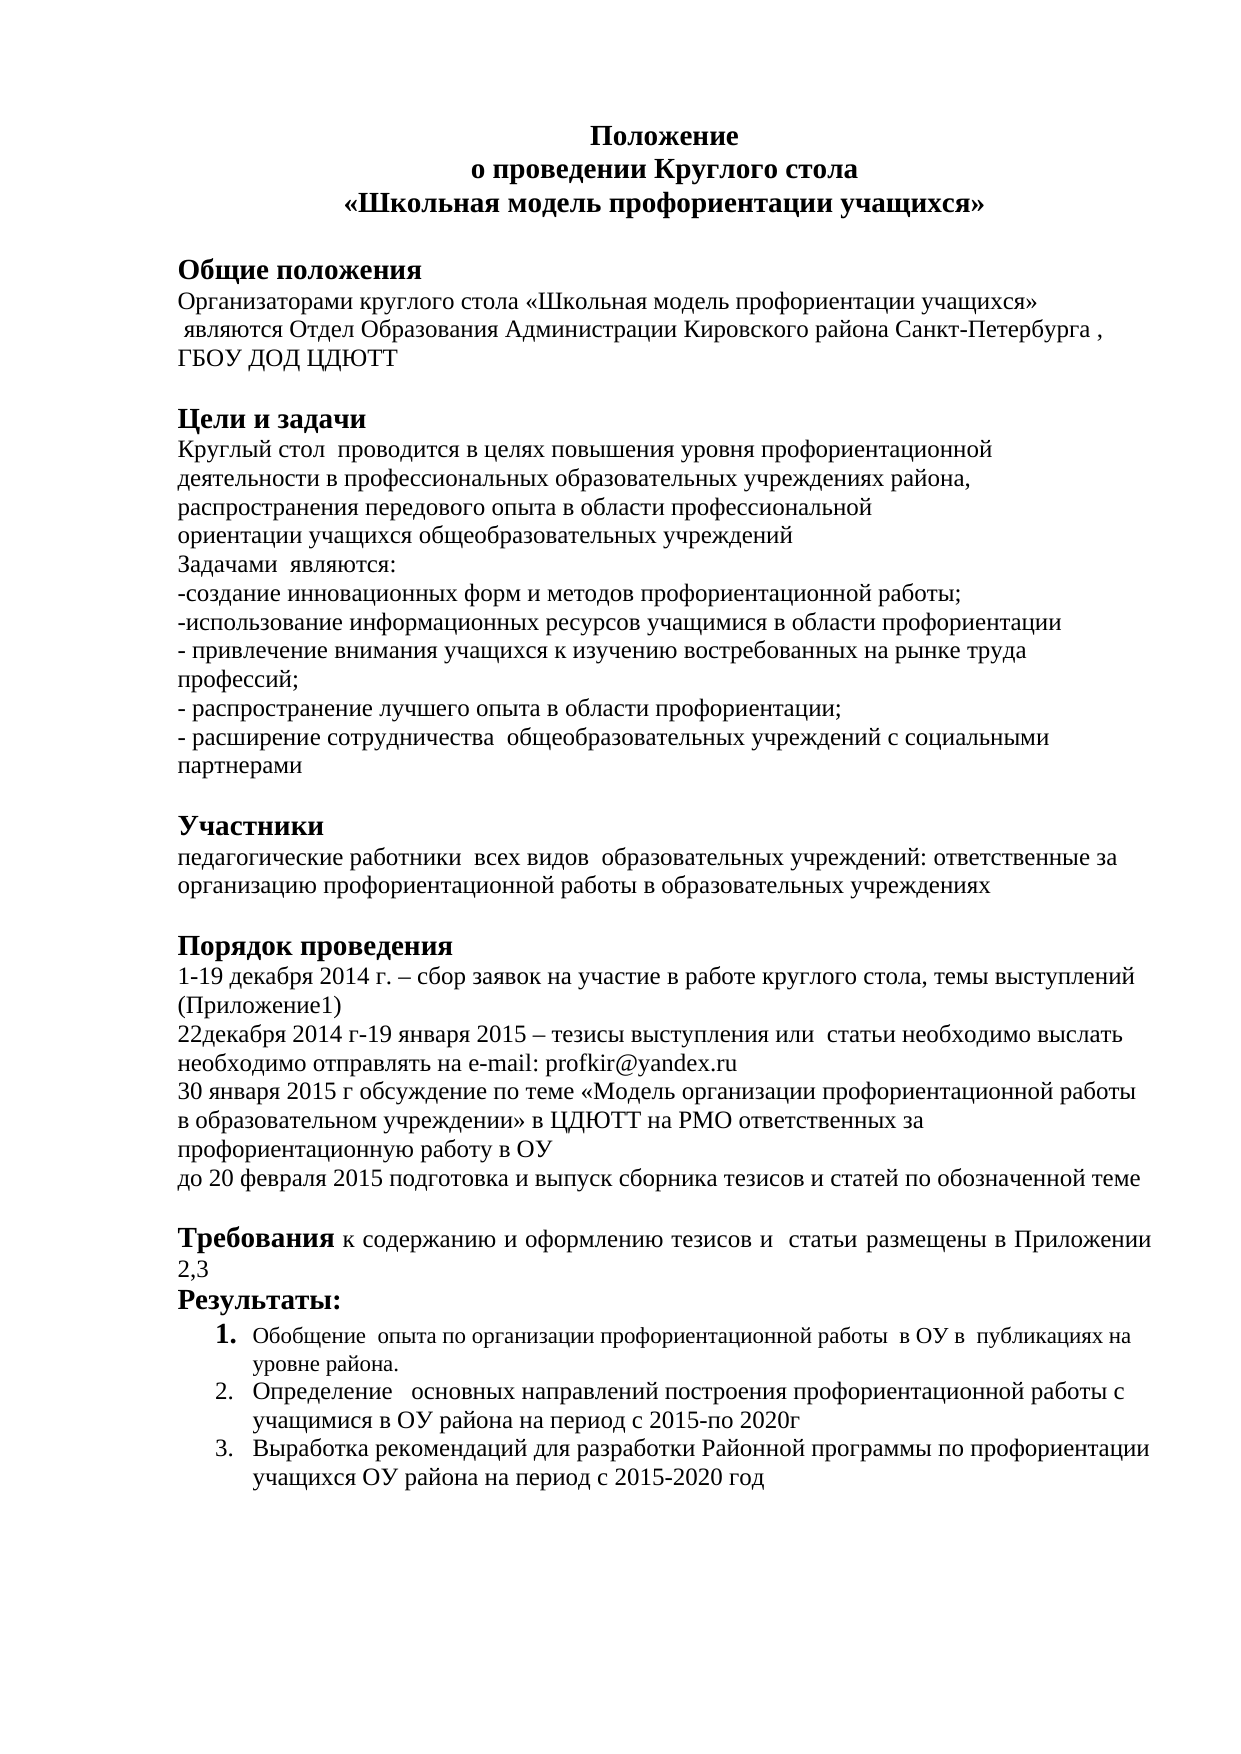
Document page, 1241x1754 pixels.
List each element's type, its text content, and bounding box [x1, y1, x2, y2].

text Положение [177, 118, 1152, 152]
text Круглый стол проводится в целях повышения уровня профориентационной [177, 434, 1152, 463]
list Обобщение опыта по организации профориентационной работы в ОУ в публикациях на уровне района. [215, 1316, 1152, 1376]
text -создание инновационных форм и методов профориентационной работы; [177, 578, 1152, 607]
text педагогические работники всех видов образовательных учреждений: ответственные за организацию профориентационной работы в образовательных учреждениях [177, 842, 1152, 899]
text 22декабря 2014 г-19 января 2015 – тезисы выступления или статьи необходимо выслать необходимо отправлять на e-mail: profkir@yandex.ru [177, 1019, 1152, 1076]
text до 20 февраля 2015 подготовка и выпуск сборника тезисов и статей по обозначенной теме [177, 1163, 1152, 1191]
text Организаторами круглого стола «Школьная модель профориентации учащихся» [177, 286, 1152, 314]
text Цели и задачи [177, 401, 1152, 434]
text 30 января 2015 г обсуждение по теме «Модель организации профориентационной работы в образовательном учреждении» в ЦДЮТТ на РМО ответственных за профориентационную работу в ОУ [177, 1076, 1152, 1163]
text Порядок проведения [177, 928, 1152, 961]
text «Школьная модель профориентации учащихся» [177, 185, 1152, 219]
list Выработка рекомендаций для разработки Районной программы по профориентации учащихся ОУ района на период с 2015-2020 год [215, 1433, 1152, 1491]
text ориентации учащихся общеобразовательных учреждений [177, 521, 1152, 549]
text - расширение сотрудничества общеобразовательных учреждений с социальными партнерами [177, 722, 1152, 779]
text Участники [177, 808, 1152, 842]
text Требования к содержанию и оформлению тезисов и статьи размещены в Приложении 2,3 [177, 1220, 1152, 1282]
text Задачами являются: [177, 549, 1152, 578]
text 1-19 декабря 2014 г. – сбор заявок на участие в работе круглого стола, темы выступлений (Приложение1) [177, 961, 1152, 1019]
text деятельности в профессиональных образовательных учреждениях района, распространения передового опыта в области профессиональной [177, 463, 1152, 521]
text являются Отдел Образования Администрации Кировского района Санкт-Петербурга , ГБОУ ДОД ЦДЮТТ [177, 314, 1152, 372]
text - распространение лучшего опыта в области профориентации; [177, 693, 1152, 722]
text Общие положения [177, 252, 1152, 286]
text о проведении Круглого стола [177, 152, 1152, 185]
text Результаты: [177, 1282, 1152, 1316]
text -использование информационных ресурсов учащимися в области профориентации [177, 607, 1152, 636]
list Определение основных направлений построения профориентационной работы с учащимися в ОУ района на период с 2015-по 2020г [215, 1376, 1152, 1433]
text - привлечение внимания учащихся к изучению востребованных на рынке труда профессий; [177, 636, 1152, 693]
